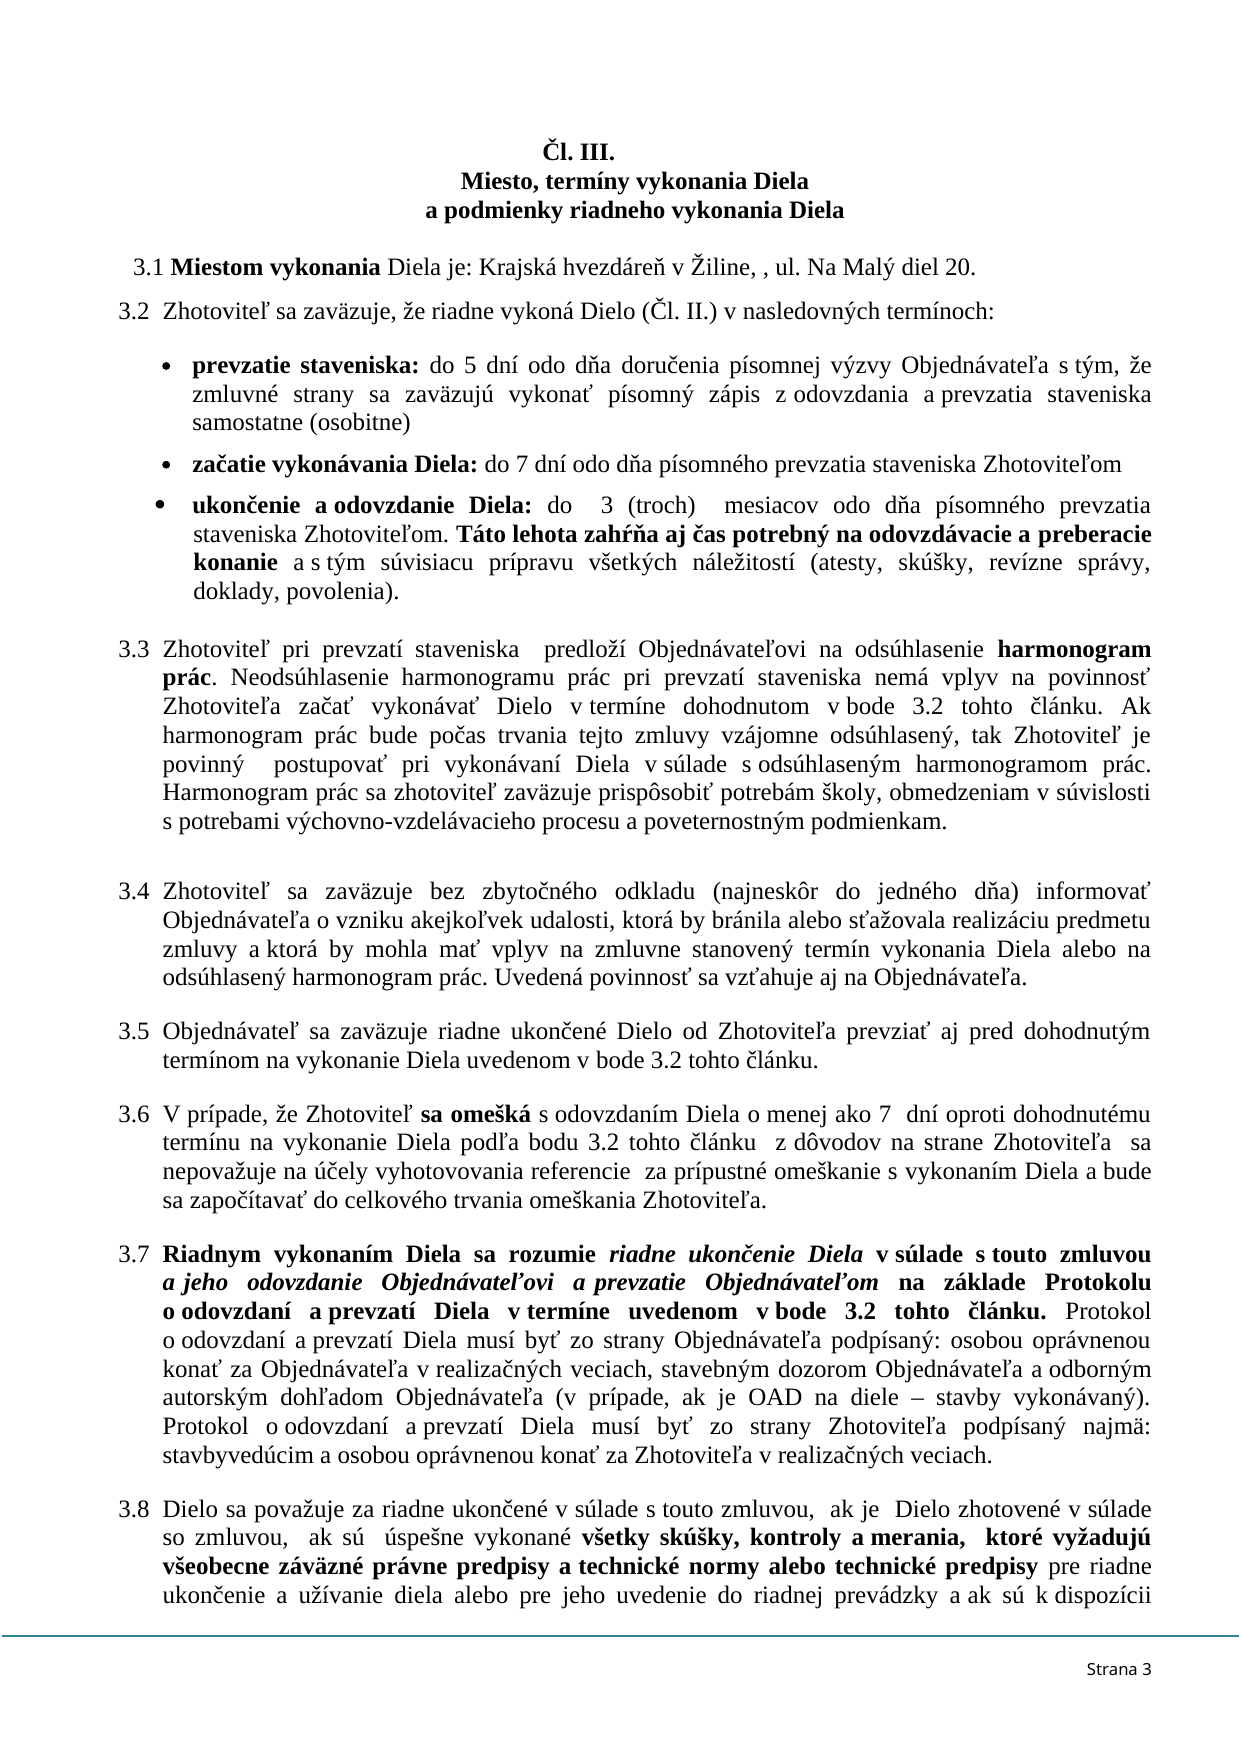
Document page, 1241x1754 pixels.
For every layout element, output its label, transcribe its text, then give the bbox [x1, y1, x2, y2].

text a podmienky riadneho vykonania Diela [118, 195, 1152, 224]
list Miestom vykonania Diela je: Krajská hvezdáreň v Žiline, , ul. Na Malý diel 20. [133, 252, 1152, 281]
list Riadnym vykonaním Diela sa rozumie riadne ukončenie Diela v súlade s touto zmluvou a jeho odovzdanie Objednávateľovi a prevzatie Objednávateľom na základe Protokolu o odovzdaní a prevzatí Diela v termíne uvedenom v bode 3.2 tohto článku. Protokol o odovzdaní a prevzatí Diela musí byť zo strany Objednávateľa podpísaný: osobou oprávnenou konať za Objednávateľa v realizačných veciach, stavebným dozorom Objednávateľa a odborným autorským dohľadom Objednávateľa (v prípade, ak je OAD na diele – stavby vykonávaný). Protokol o odovzdaní a prevzatí Diela musí byť zo strany Zhotoviteľa podpísaný najmä: stavbyvedúcim a osobou oprávnenou konať za Zhotoviteľa v realizačných veciach. [118, 1239, 1152, 1469]
list prevzatie staveniska: do 5 dní odo dňa doručenia písomnej výzvy Objednávateľa s tým, že zmluvné strany sa zaväzujú vykonať písomný zápis z odovzdania a prevzatia staveniska samostatne (osobitne) [162, 350, 1152, 436]
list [118, 1494, 1152, 1609]
list V prípade, že Zhotoviteľ sa omešká s odovzdaním Diela o menej ako 7 dní oproti dohodnutému termínu na vykonanie Diela podľa bodu 3.2 tohto článku z dôvodov na strane Zhotoviteľa sa nepovažuje na účely vyhotovovania referencie za prípustné omeškanie s vykonaním Diela a bude sa započítavať do celkového trvania omeškania Zhotoviteľa. [118, 1099, 1152, 1214]
text Miesto, termíny vykonania Diela [118, 166, 1152, 195]
list Zhotoviteľ sa zaväzuje bez zbytočného odkladu (najneskôr do jedného dňa) informovať Objednávateľa o vzniku akejkoľvek udalosti, ktorá by bránila alebo sťažovala realizáciu predmetu zmluvy a ktorá by mohla mať vplyv na zmluvne stanovený termín vykonania Diela alebo na odsúhlasený harmonogram prác. Uvedená povinnosť sa vzťahuje aj na Objednávateľa. [118, 876, 1152, 991]
list Zhotoviteľ sa zaväzuje, že riadne vykoná Dielo (Čl. II.) v nasledovných termínoch: [118, 296, 1152, 325]
list Objednávateľ sa zaväzuje riadne ukončené Dielo od Zhotoviteľa prevziať aj pred dohodnutým termínom na vykonanie Diela uvedenom v bode 3.2 tohto článku. [118, 1016, 1152, 1074]
list začatie vykonávania Diela: do 7 dní odo dňa písomného prevzatia staveniska Zhotoviteľom [162, 449, 1152, 477]
list Zhotoviteľ pri prevzatí staveniska predloží Objednávateľovi na odsúhlasenie harmonogram prác. Neodsúhlasenie harmonogramu prác pri prevzatí staveniska nemá vplyv na povinnosť Zhotoviteľa začať vykonávať Dielo v termíne dohodnutom v bode 3.2 tohto článku. Ak harmonogram prác bude počas trvania tejto zmluvy vzájomne odsúhlasený, tak Zhotoviteľ je povinný postupovať pri vykonávaní Diela v súlade s odsúhlaseným harmonogramom prác. Harmonogram prác sa zhotoviteľ zaväzuje prispôsobiť potrebám školy, obmedzeniam v súvislosti s potrebami výchovno-vzdelávacieho procesu a poveternostným podmienkam. [118, 634, 1152, 835]
text Čl. III. [118, 137, 1152, 166]
list ukončenie a odovzdanie Diela: do 3 (troch) mesiacov odo dňa písomného prevzatia staveniska Zhotoviteľom. Táto lehota zahŕňa aj čas potrebný na odovzdávacie a preberacie konanie a s tým súvisiacu prípravu všetkých náležitostí (atesty, skúšky, revízne správy, doklady, povolenia). [156, 490, 1152, 605]
